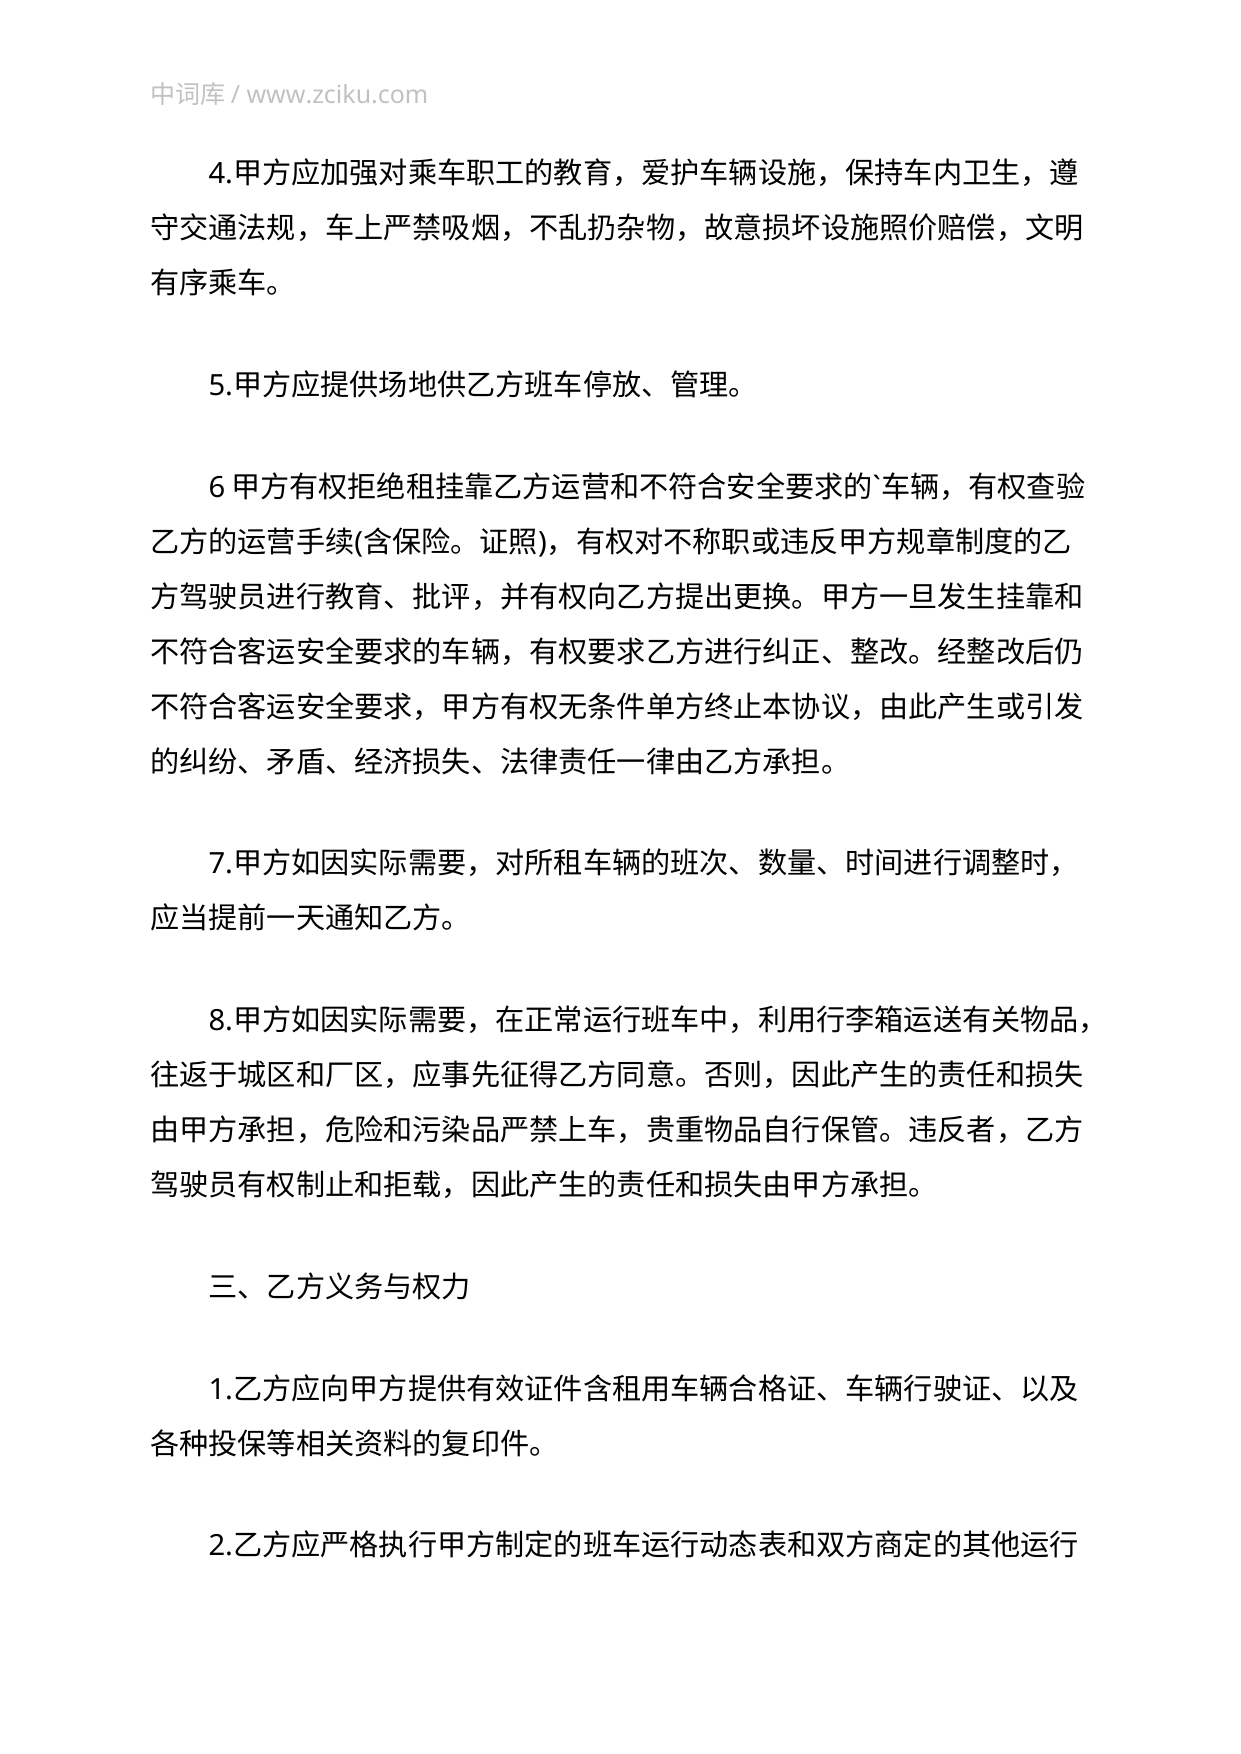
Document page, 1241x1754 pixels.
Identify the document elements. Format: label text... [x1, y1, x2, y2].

text 8.甲方如因实际需要，在正常运行班车中，利用行李箱运送有关物品，往返于城区和厂区，应事先征得乙方同意。否则，因此产生的责任和损失由甲方承担，危险和污染品严禁上车，贵重物品自行保管。违反者，乙方驾驶员有权制止和拒载，因此产生的责任和损失由甲方承担。 [150, 997, 1090, 1204]
text 1.乙方应向甲方提供有效证件含租用车辆合格证、车辆行驶证、以及各种投保等相关资料的复印件。 [150, 1365, 1090, 1462]
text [150, 1522, 1090, 1564]
text 6甲方有权拒绝租挂靠乙方运营和不符合安全要求的`车辆，有权查验乙方的运营手续(含保险。证照)，有权对不称职或违反甲方规章制度的乙方驾驶员进行教育、批评，并有权向乙方提出更换。甲方一旦发生挂靠和不符合客运安全要求的车辆，有权要求乙方进行纠正、整改。经整改后仍不符合客运安全要求，甲方有权无条件单方终止本协议，由此产生或引发的纠纷、矛盾、经济损失、法律责任一律由乙方承担。 [150, 464, 1090, 781]
text 三、乙方义务与权力 [150, 1263, 1090, 1306]
text 4.甲方应加强对乘车职工的教育，爱护车辆设施，保持车内卫生，遵守交通法规，车上严禁吸烟，不乱扔杂物，故意损坏设施照价赔偿，文明有序乘车。 [150, 150, 1090, 302]
text 5.甲方应提供场地供乙方班车停放、管理。 [150, 362, 1090, 404]
text 7.甲方如因实际需要，对所租车辆的班次、数量、时间进行调整时，应当提前一天通知乙方。 [150, 840, 1090, 937]
